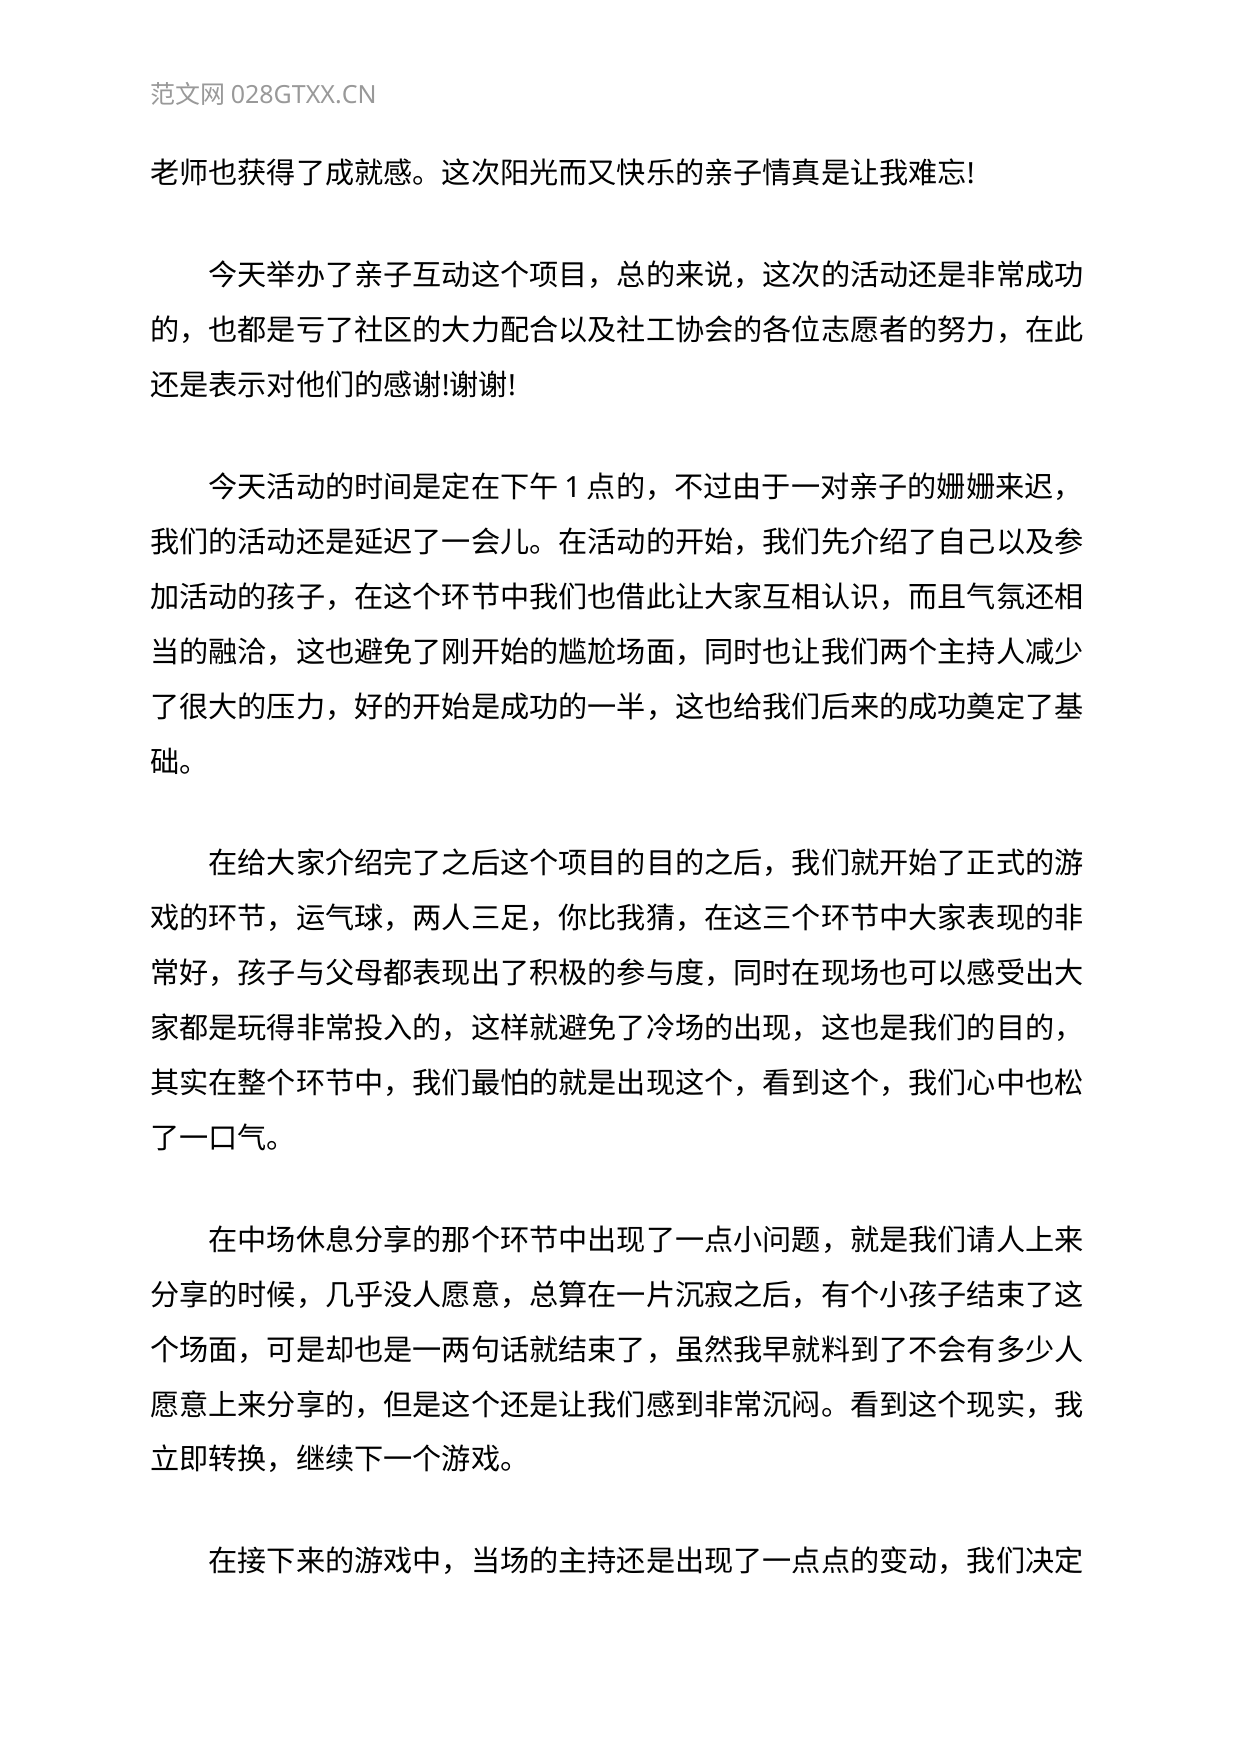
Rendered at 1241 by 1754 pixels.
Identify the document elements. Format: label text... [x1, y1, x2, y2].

text 今天举办了亲子互动这个项目，总的来说，这次的活动还是非常成功的，也都是亏了社区的大力配合以及社工协会的各位志愿者的努力，在此还是表示对他们的感谢!谢谢! [150, 252, 1090, 404]
text 在给大家介绍完了之后这个项目的目的之后，我们就开始了正式的游戏的环节，运气球，两人三足，你比我猜，在这三个环节中大家表现的非常好，孩子与父母都表现出了积极的参与度，同时在现场也可以感受出大家都是玩得非常投入的，这样就避免了冷场的出现，这也是我们的目的，其实在整个环节中，我们最怕的就是出现这个，看到这个，我们心中也松了一口气。 [150, 840, 1090, 1157]
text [150, 1538, 1090, 1580]
text 在中场休息分享的那个环节中出现了一点小问题，就是我们请人上来分享的时候，几乎没人愿意，总算在一片沉寂之后，有个小孩子结束了这个场面，可是却也是一两句话就结束了，虽然我早就料到了不会有多少人愿意上来分享的，但是这个还是让我们感到非常沉闷。看到这个现实，我立即转换，继续下一个游戏。 [150, 1216, 1090, 1478]
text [150, 150, 1090, 192]
text 今天活动的时间是定在下午1点的，不过由于一对亲子的姗姗来迟，我们的活动还是延迟了一会儿。在活动的开始，我们先介绍了自己以及参加活动的孩子，在这个环节中我们也借此让大家互相认识，而且气氛还相当的融洽，这也避免了刚开始的尴尬场面，同时也让我们两个主持人减少了很大的压力，好的开始是成功的一半，这也给我们后来的成功奠定了基础。 [150, 464, 1090, 781]
